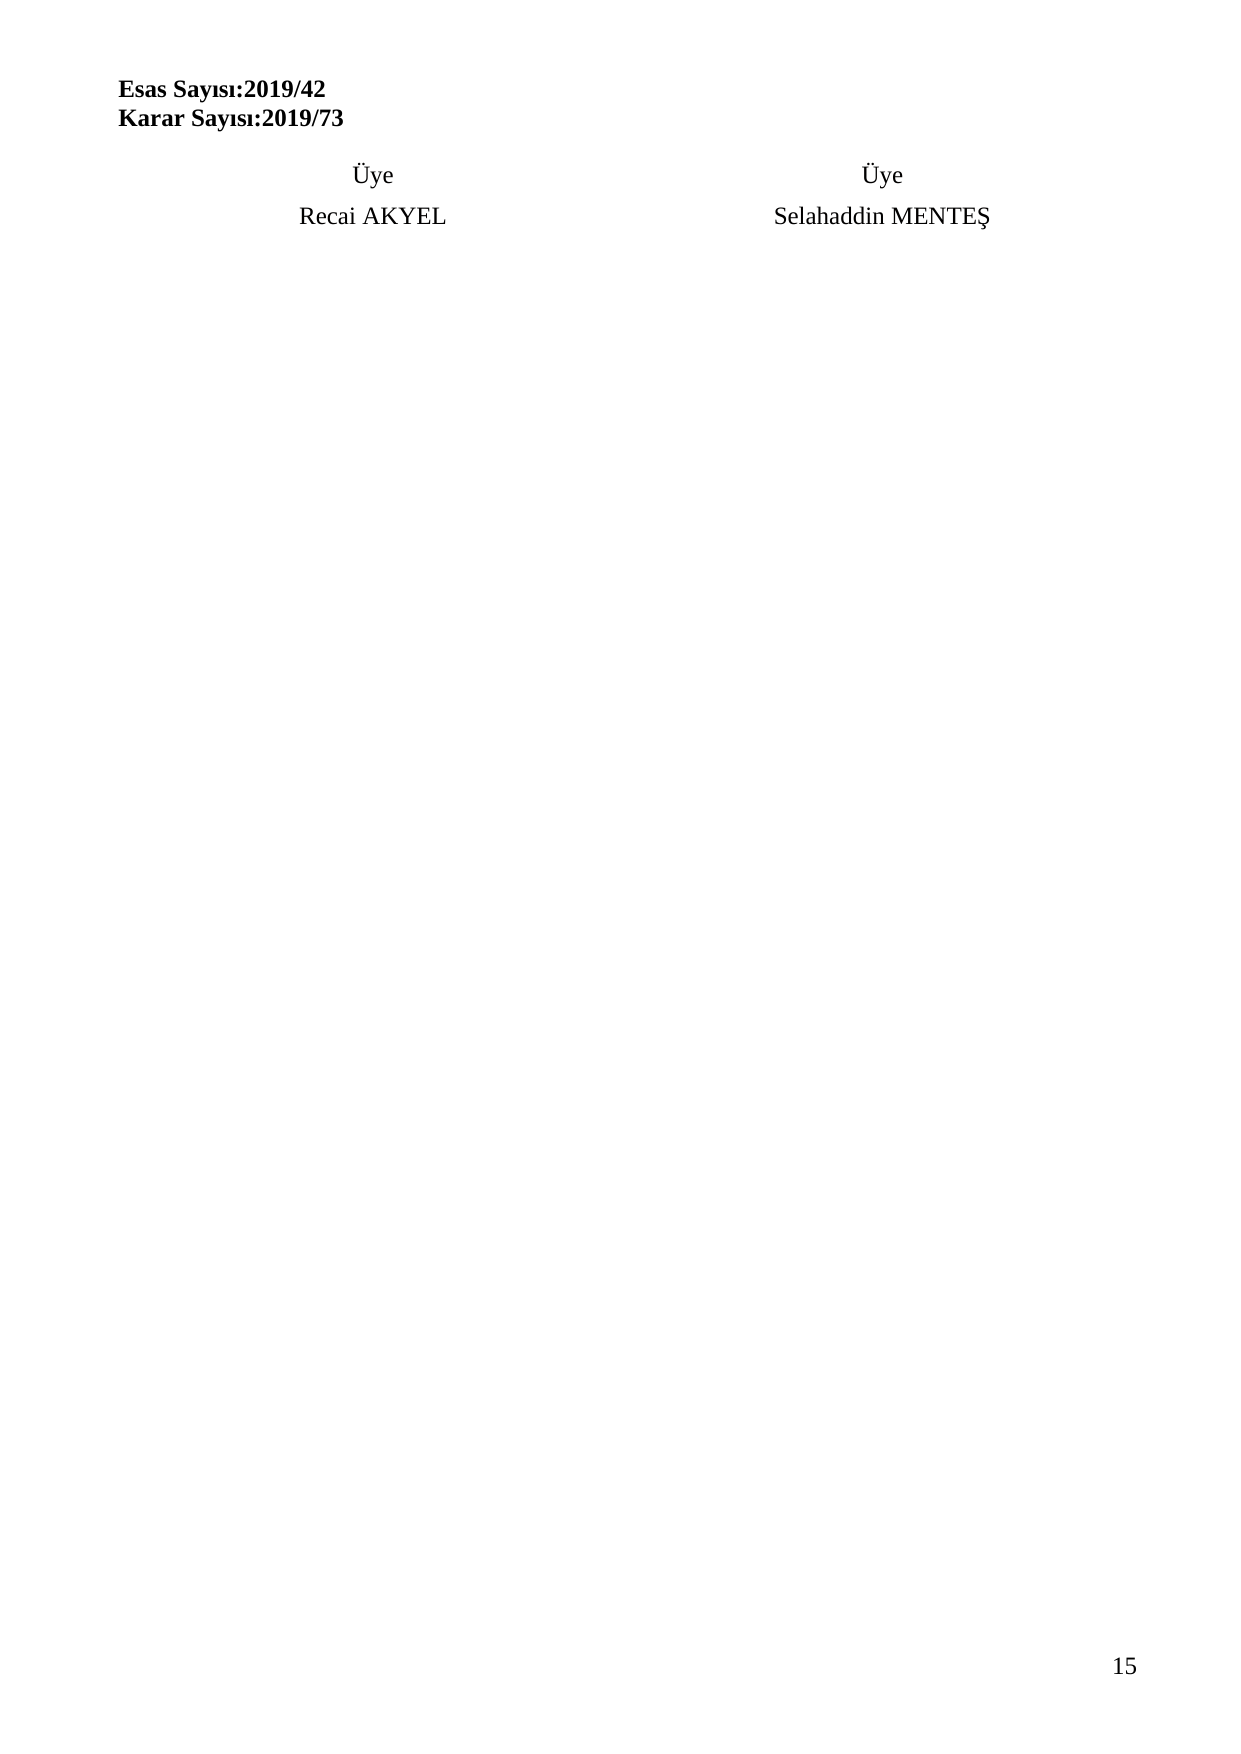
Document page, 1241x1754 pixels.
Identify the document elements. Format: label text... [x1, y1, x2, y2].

table_header Üye Selahaddin MENTEŞ [628, 160, 1137, 243]
table_header Üye Recai AKYEL [118, 160, 627, 243]
